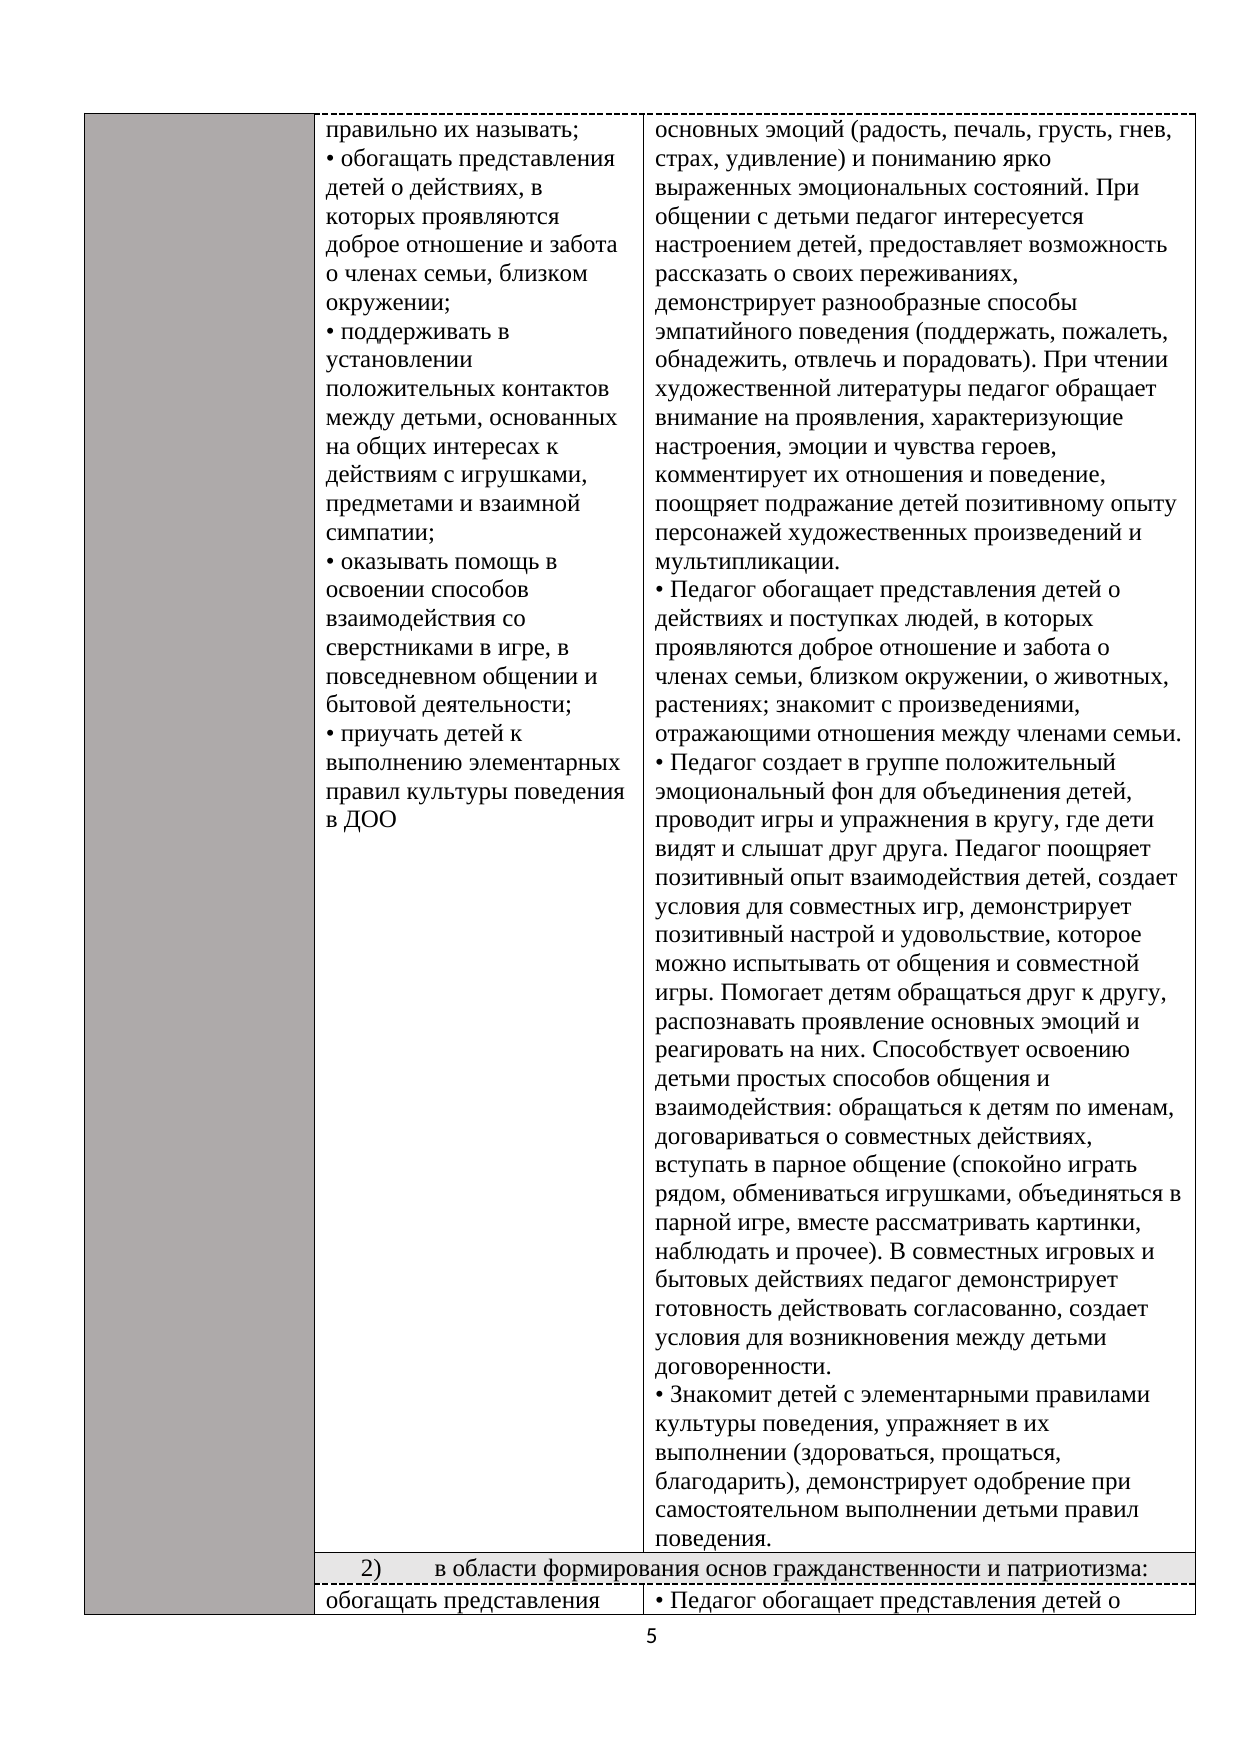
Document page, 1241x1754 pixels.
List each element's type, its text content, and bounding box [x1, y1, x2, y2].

table_cell 2) в области формирования основ гражданственности и патриотизма: [315, 1553, 1195, 1583]
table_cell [644, 1583, 1195, 1614]
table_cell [644, 113, 1195, 1552]
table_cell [315, 1583, 643, 1614]
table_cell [315, 113, 643, 1552]
